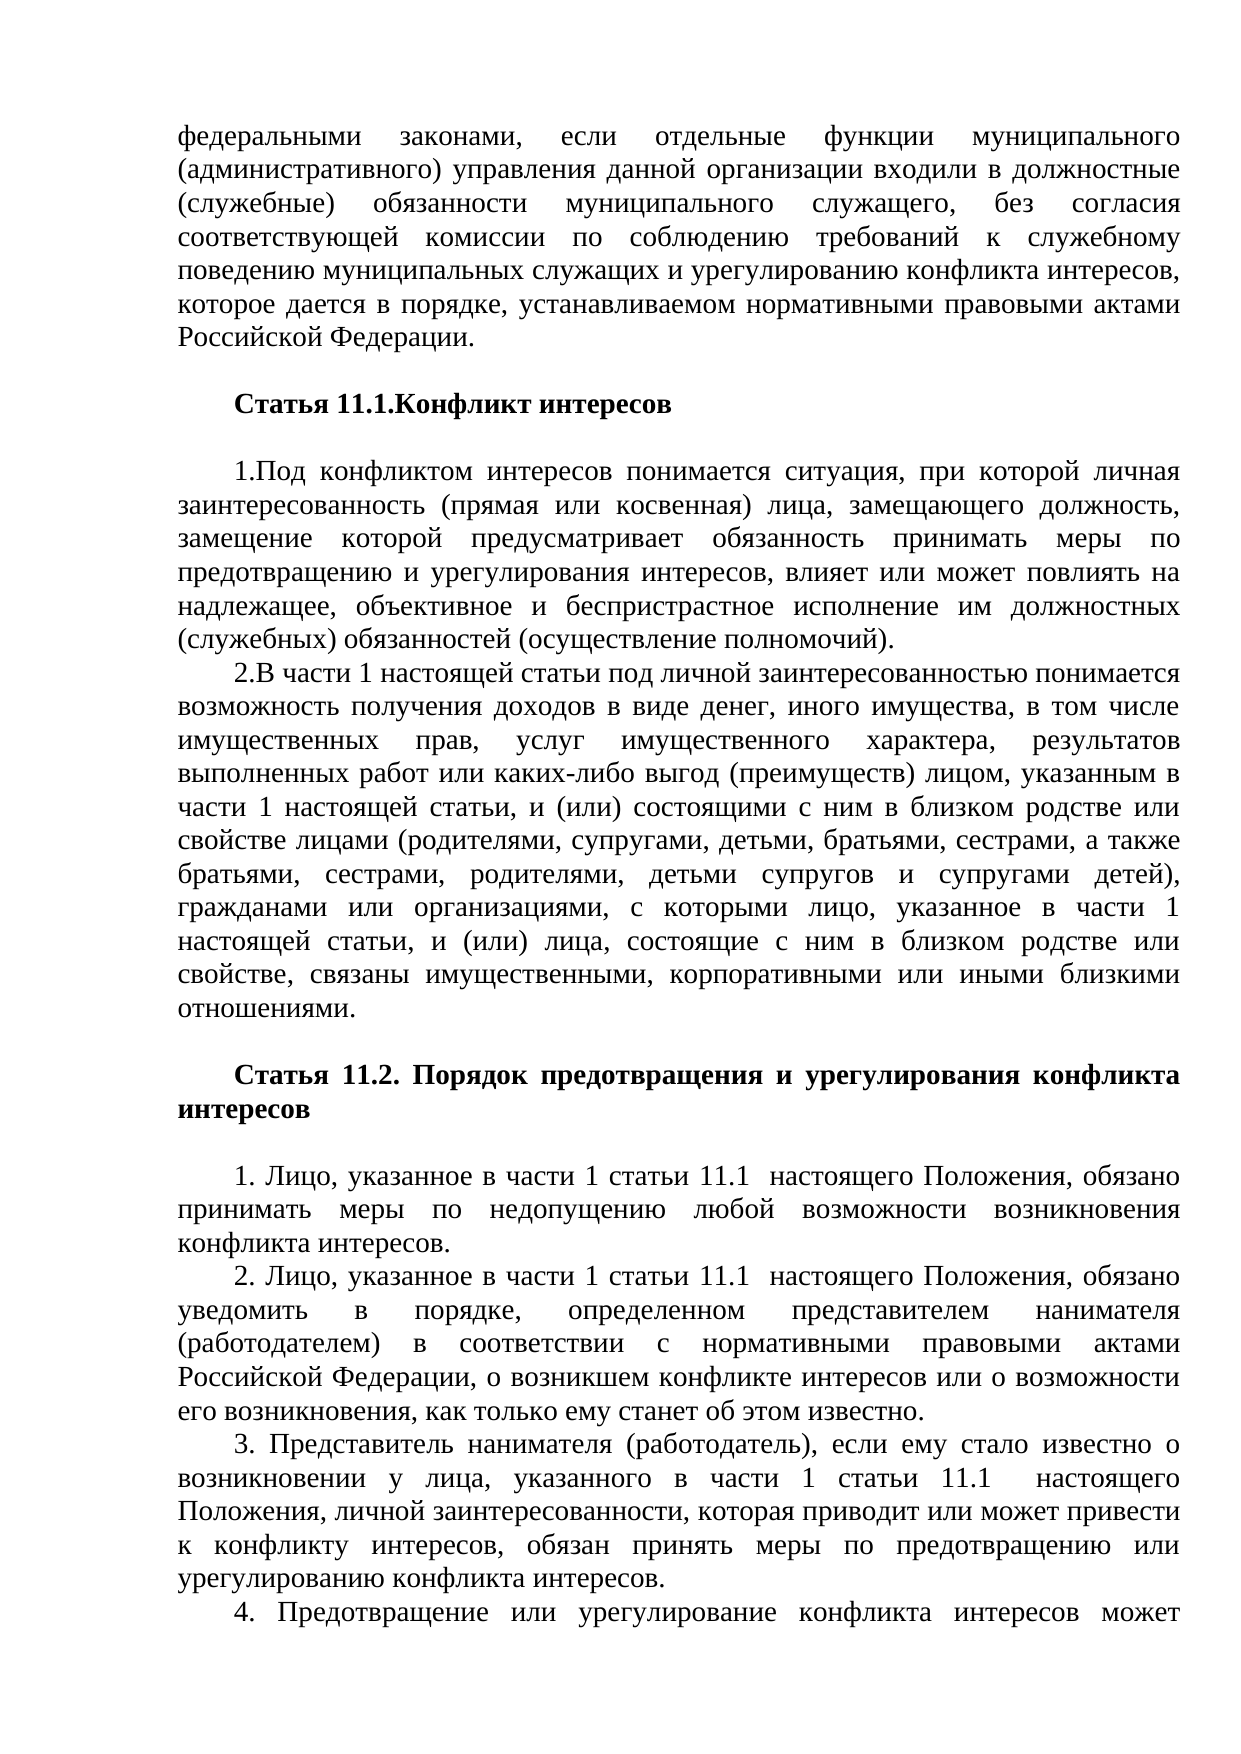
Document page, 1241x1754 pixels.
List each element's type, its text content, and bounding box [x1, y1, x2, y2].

text 2. Лицо, указанное в части 1 статьи 11.1 настоящего Положения, обязано уведомить в порядке, определенном представителем нанимателя (работодателем) в соответствии с нормативными правовыми актами Российской Федерации, о возникшем конфликте интересов или о возможности его возникновения, как только ему станет об этом известно. [177, 1258, 1181, 1426]
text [177, 1594, 1181, 1627]
text Статья 11.1.Конфликт интересов [177, 386, 1181, 420]
text 1.Под конфликтом интересов понимается ситуация, при которой личная заинтересованность (прямая или косвенная) лица, замещающего должность, замещение которой предусматривает обязанность принимать меры по предотвращению и урегулирования интересов, влияет или может повлиять на надлежащее, объективное и беспристрастное исполнение им должностных (служебных) обязанностей (осуществление полномочий). [177, 453, 1181, 655]
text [177, 118, 1181, 353]
text 1. Лицо, указанное в части 1 статьи 11.1 настоящего Положения, обязано принимать меры по недопущению любой возможности возникновения конфликта интересов. [177, 1158, 1181, 1258]
text Статья 11.2. Порядок предотвращения и урегулирования конфликта интересов [177, 1057, 1181, 1124]
text 3. Представитель нанимателя (работодатель), если ему стало известно о возникновении у лица, указанного в части 1 статьи 11.1 настоящего Положения, личной заинтересованности, которая приводит или может привести к конфликту интересов, обязан принять меры по предотвращению или урегулированию конфликта интересов. [177, 1426, 1181, 1594]
text 2.В части 1 настоящей статьи под личной заинтересованностью понимается возможность получения доходов в виде денег, иного имущества, в том числе имущественных прав, услуг имущественного характера, результатов выполненных работ или каких-либо выгод (преимуществ) лицом, указанным в части 1 настоящей статьи, и (или) состоящими с ним в близком родстве или свойстве лицами (родителями, супругами, детьми, братьями, сестрами, а также братьями, сестрами, родителями, детьми супругов и супругами детей), гражданами или организациями, с которыми лицо, указанное в части 1 настоящей статьи, и (или) лица, состоящие с ним в близком родстве или свойстве, связаны имущественными, корпоративными или иными близкими отношениями. [177, 655, 1181, 1024]
